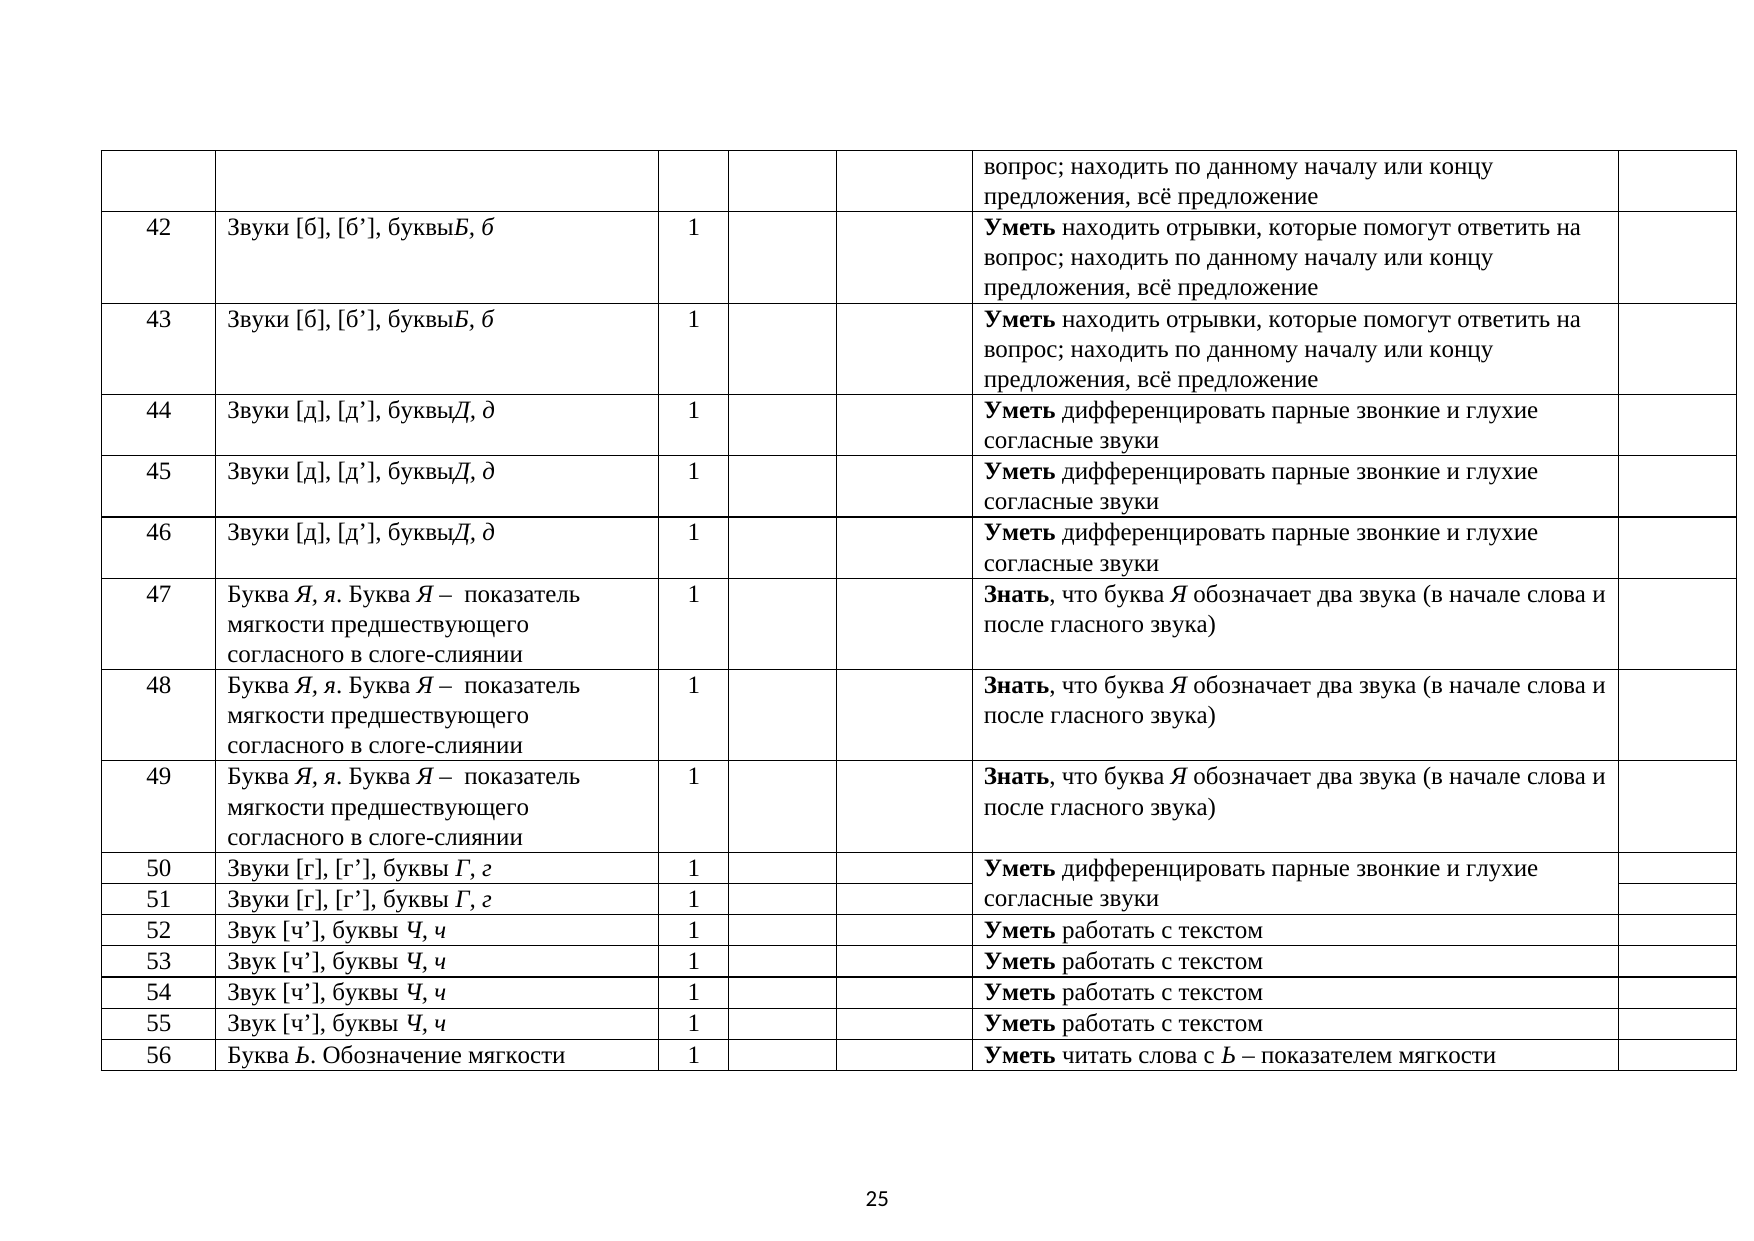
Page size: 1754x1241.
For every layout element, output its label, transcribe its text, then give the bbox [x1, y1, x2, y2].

table_cell [729, 456, 836, 516]
table_cell Звук [ч’], буквы Ч, ч [216, 978, 658, 1007]
table_cell [837, 1009, 972, 1039]
table_cell [837, 670, 972, 760]
table_cell 1 [659, 151, 728, 211]
table_cell [1619, 518, 1736, 578]
table_cell [837, 212, 972, 303]
table_cell 1 [659, 518, 728, 578]
table_cell 1 [659, 884, 728, 914]
table_cell [837, 915, 972, 945]
table_cell Уметь дифференцировать парные звонкие и глухие согласные звуки [973, 456, 1618, 516]
table_cell Уметь работать с текстом [973, 915, 1618, 945]
table_cell 47 [102, 579, 215, 669]
table_cell [837, 151, 972, 211]
table_cell [837, 456, 972, 516]
table_cell [837, 946, 972, 976]
table_cell [729, 151, 836, 211]
table_cell Звук [ч’], буквы Ч, ч [216, 946, 658, 976]
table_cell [216, 151, 658, 211]
table_cell Уметь работать с текстом [973, 946, 1618, 976]
table_cell Знать, что буква Я обозначает два звука (в начале слова и после гласного звука) [973, 670, 1618, 760]
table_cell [973, 1040, 1618, 1070]
table_cell Уметь дифференцировать парные звонкие и глухие согласные звуки [973, 853, 1618, 914]
table_cell Уметь находить отрывки, которые помогут ответить на вопрос; находить по данному началу или концу предложения, всё предложение [973, 212, 1618, 303]
table_cell 1 [659, 1009, 728, 1039]
table_cell [729, 1009, 836, 1039]
table_cell [837, 1040, 972, 1070]
table_cell [729, 978, 836, 1007]
table_cell [729, 212, 836, 303]
table_cell [729, 579, 836, 669]
table_cell [1619, 579, 1736, 669]
table_cell [1619, 151, 1736, 211]
table_cell 1 [659, 670, 728, 760]
table_cell [1619, 978, 1736, 1007]
table_cell [729, 946, 836, 976]
table_cell [729, 853, 836, 883]
table_cell Буква Я, я. Буква Я – показатель мягкости предшествующего согласного в слоге-слиянии [216, 761, 658, 852]
table_cell 42 [102, 212, 215, 303]
table_cell [837, 395, 972, 455]
table_cell 1 [659, 456, 728, 516]
table_cell [837, 579, 972, 669]
table_cell [729, 761, 836, 852]
table_cell Уметь работать с текстом [973, 1009, 1618, 1039]
table_cell 1 [659, 915, 728, 945]
table_cell 1 [659, 1040, 728, 1070]
table_cell [1619, 946, 1736, 976]
table_cell [729, 518, 836, 578]
table_cell 45 [102, 456, 215, 516]
table_cell [1619, 1040, 1736, 1070]
table_cell [1619, 395, 1736, 455]
table_cell 1 [659, 579, 728, 669]
table_cell Буква Я, я. Буква Я – показатель мягкости предшествующего согласного в слоге-слиянии [216, 579, 658, 669]
table_cell 44 [102, 395, 215, 455]
table_cell 1 [659, 212, 728, 303]
table_cell 53 [102, 946, 215, 976]
table_cell Звуки [д], [д’], буквыД, д [216, 518, 658, 578]
table_cell Уметь работать с текстом [973, 978, 1618, 1007]
table_cell 55 [102, 1009, 215, 1039]
table_cell Звуки [г], [г’], буквы Г, г [216, 884, 658, 914]
table_cell 1 [659, 946, 728, 976]
table_cell Звуки [д], [д’], буквыД, д [216, 395, 658, 455]
table_cell 1 [659, 395, 728, 455]
table_cell Знать, что буква Я обозначает два звука (в начале слова и после гласного звука) [973, 579, 1618, 669]
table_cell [216, 1040, 658, 1070]
table_cell 52 [102, 915, 215, 945]
table_cell Буква Я, я. Буква Я – показатель мягкости предшествующего согласного в слоге-слиянии [216, 670, 658, 760]
table_cell Знать, что буква Я обозначает два звука (в начале слова и после гласного звука) [973, 761, 1618, 852]
table_cell 54 [102, 978, 215, 1007]
table_cell [837, 761, 972, 852]
table_cell 50 [102, 853, 215, 883]
table_cell [1619, 304, 1736, 394]
table_cell 1 [659, 978, 728, 1007]
table_cell 43 [102, 304, 215, 394]
table_cell [729, 915, 836, 945]
table_cell 1 [659, 761, 728, 852]
table_cell [1619, 761, 1736, 852]
table_cell [1619, 1009, 1736, 1039]
table_cell [1619, 212, 1736, 303]
table_cell Звуки [б], [б’], буквыБ, б [216, 212, 658, 303]
table_cell Звук [ч’], буквы Ч, ч [216, 1009, 658, 1039]
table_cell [973, 151, 1618, 211]
table_cell [1619, 853, 1736, 883]
table_cell Звуки [г], [г’], буквы Г, г [216, 853, 658, 883]
table_cell [729, 304, 836, 394]
table_cell [837, 518, 972, 578]
table_cell [837, 304, 972, 394]
table_cell Звуки [д], [д’], буквыД, д [216, 456, 658, 516]
table_cell [1619, 915, 1736, 945]
table_cell [837, 853, 972, 883]
table_cell Звуки [б], [б’], буквыБ, б [216, 304, 658, 394]
table_cell 56 [102, 1040, 215, 1070]
table_cell 41 [102, 151, 215, 211]
table_cell Звук [ч’], буквы Ч, ч [216, 915, 658, 945]
table_cell 51 [102, 884, 215, 914]
table_cell Уметь дифференцировать парные звонкие и глухие согласные звуки [973, 518, 1618, 578]
table_cell [837, 978, 972, 1007]
table_cell Уметь дифференцировать парные звонкие и глухие согласные звуки [973, 395, 1618, 455]
table_cell [729, 884, 836, 914]
table_cell 46 [102, 518, 215, 578]
table_cell 48 [102, 670, 215, 760]
table_cell 49 [102, 761, 215, 852]
table_cell [837, 884, 972, 914]
table_cell [729, 395, 836, 455]
table_cell 1 [659, 853, 728, 883]
table_cell Уметь находить отрывки, которые помогут ответить на вопрос; находить по данному началу или концу предложения, всё предложение [973, 304, 1618, 394]
table_cell [729, 670, 836, 760]
table_cell 1 [659, 304, 728, 394]
table_cell [729, 1040, 836, 1070]
table_cell [1619, 456, 1736, 516]
table_cell [1619, 670, 1736, 760]
table_cell [1619, 884, 1736, 914]
